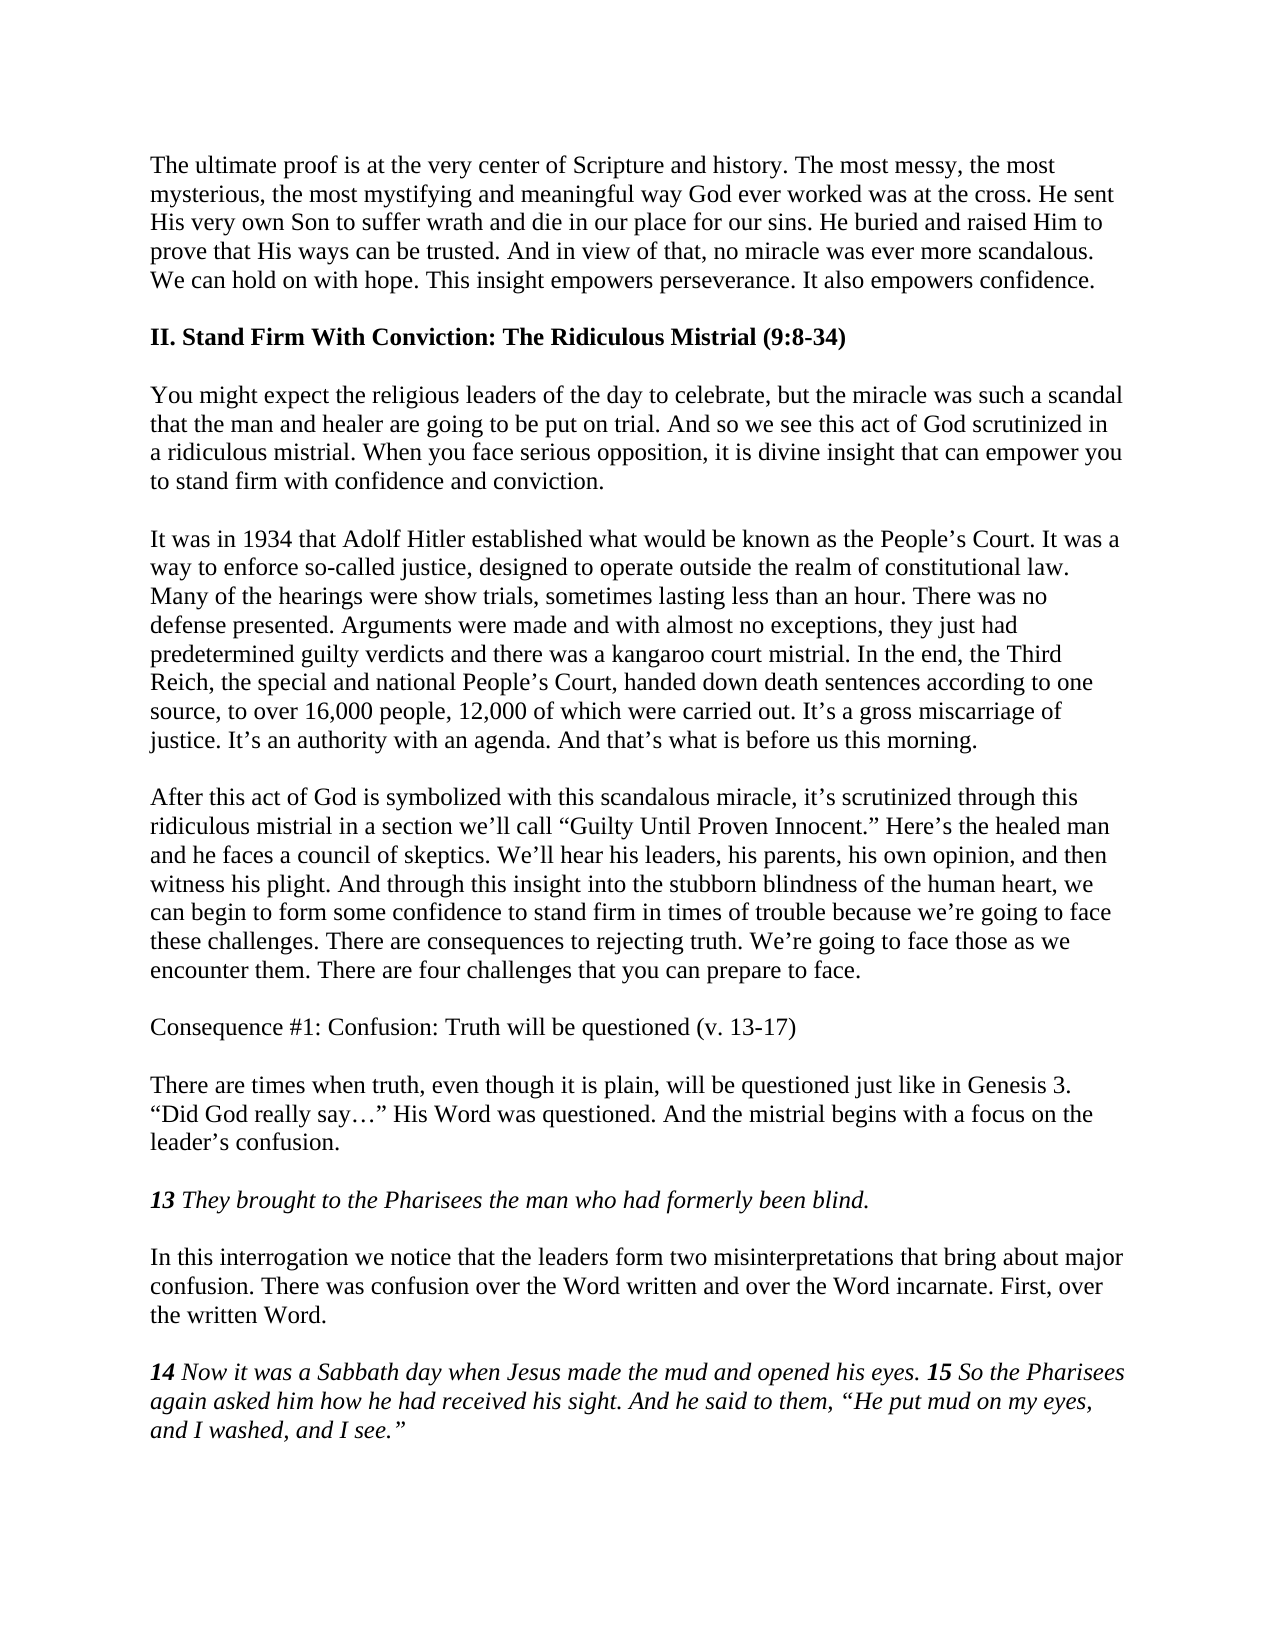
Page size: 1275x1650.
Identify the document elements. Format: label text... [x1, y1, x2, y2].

text In this interrogation we notice that the leaders form two misinterpretations that bring about major confusion. There was confusion over the Word written and over the Word incarnate. First, over the written Word. [150, 1242, 1125, 1329]
text Consequence #1: Confusion: Truth will be questioned (v. 13-17) [150, 1012, 1125, 1041]
text After this act of God is symbolized with this scandalous miracle, it’s scrutinized through this ridiculous mistrial in a section we’ll call “Guilty Until Proven Innocent.” Here’s the healed man and he faces a council of skeptics. We’ll hear his leaders, his parents, his own opinion, and then witness his plight. And through this insight into the stubborn blindness of the human heart, we can begin to form some confidence to stand firm in times of trouble because we’re going to face these challenges. There are consequences to rejecting truth. We’re going to face those as we encounter them. There are four challenges that you can prepare to face. [150, 782, 1125, 984]
text II. Stand Firm With Conviction: The Ridiculous Mistrial (9:8-34) [150, 322, 1125, 351]
text 13 They brought to the Pharisees the man who had formerly been blind. [150, 1185, 1125, 1214]
text 14 Now it was a Sabbath day when Jesus made the mud and opened his eyes. 15 So the Pharisees again asked him how he had received his sight. And he said to them, “He put mud on my eyes, and I washed, and I see.” [150, 1357, 1125, 1444]
text There are times when truth, even though it is plain, will be questioned just like in Genesis 3. “Did God really say…” His Word was questioned. And the mistrial begins with a focus on the leader’s confusion. [150, 1070, 1125, 1156]
text It was in 1934 that Adolf Hitler established what would be known as the People’s Court. It was a way to enforce so-called justice, designed to operate outside the realm of constitutional law. Many of the hearings were show trials, sometimes lasting less than an hour. There was no defense presented. Arguments were made and with almost no exceptions, they just had predetermined guilty verdicts and there was a kangaroo court mistrial. In the end, the Third Reich, the special and national People’s Court, handed down death sentences according to one source, to over 16,000 people, 12,000 of which were carried out. It’s a gross miscarriage of justice. It’s an authority with an agenda. And that’s what is before us this morning. [150, 524, 1125, 754]
text The ultimate proof is at the very center of Scripture and history. The most messy, the most mysterious, the most mystifying and meaningful way God ever worked was at the cross. He sent His very own Son to suffer wrath and die in our place for our sins. He buried and raised Him to prove that His ways can be trusted. And in view of that, no miracle was ever more scandalous. We can hold on with hope. This insight empowers perseverance. It also empowers confidence. [150, 150, 1125, 294]
text You might expect the religious leaders of the day to celebrate, but the miracle was such a scandal that the man and healer are going to be put on trial. And so we see this act of God scrutinized in a ridiculous mistrial. When you face serious opposition, it is divine insight that can empower you to stand firm with confidence and conviction. [150, 380, 1125, 495]
